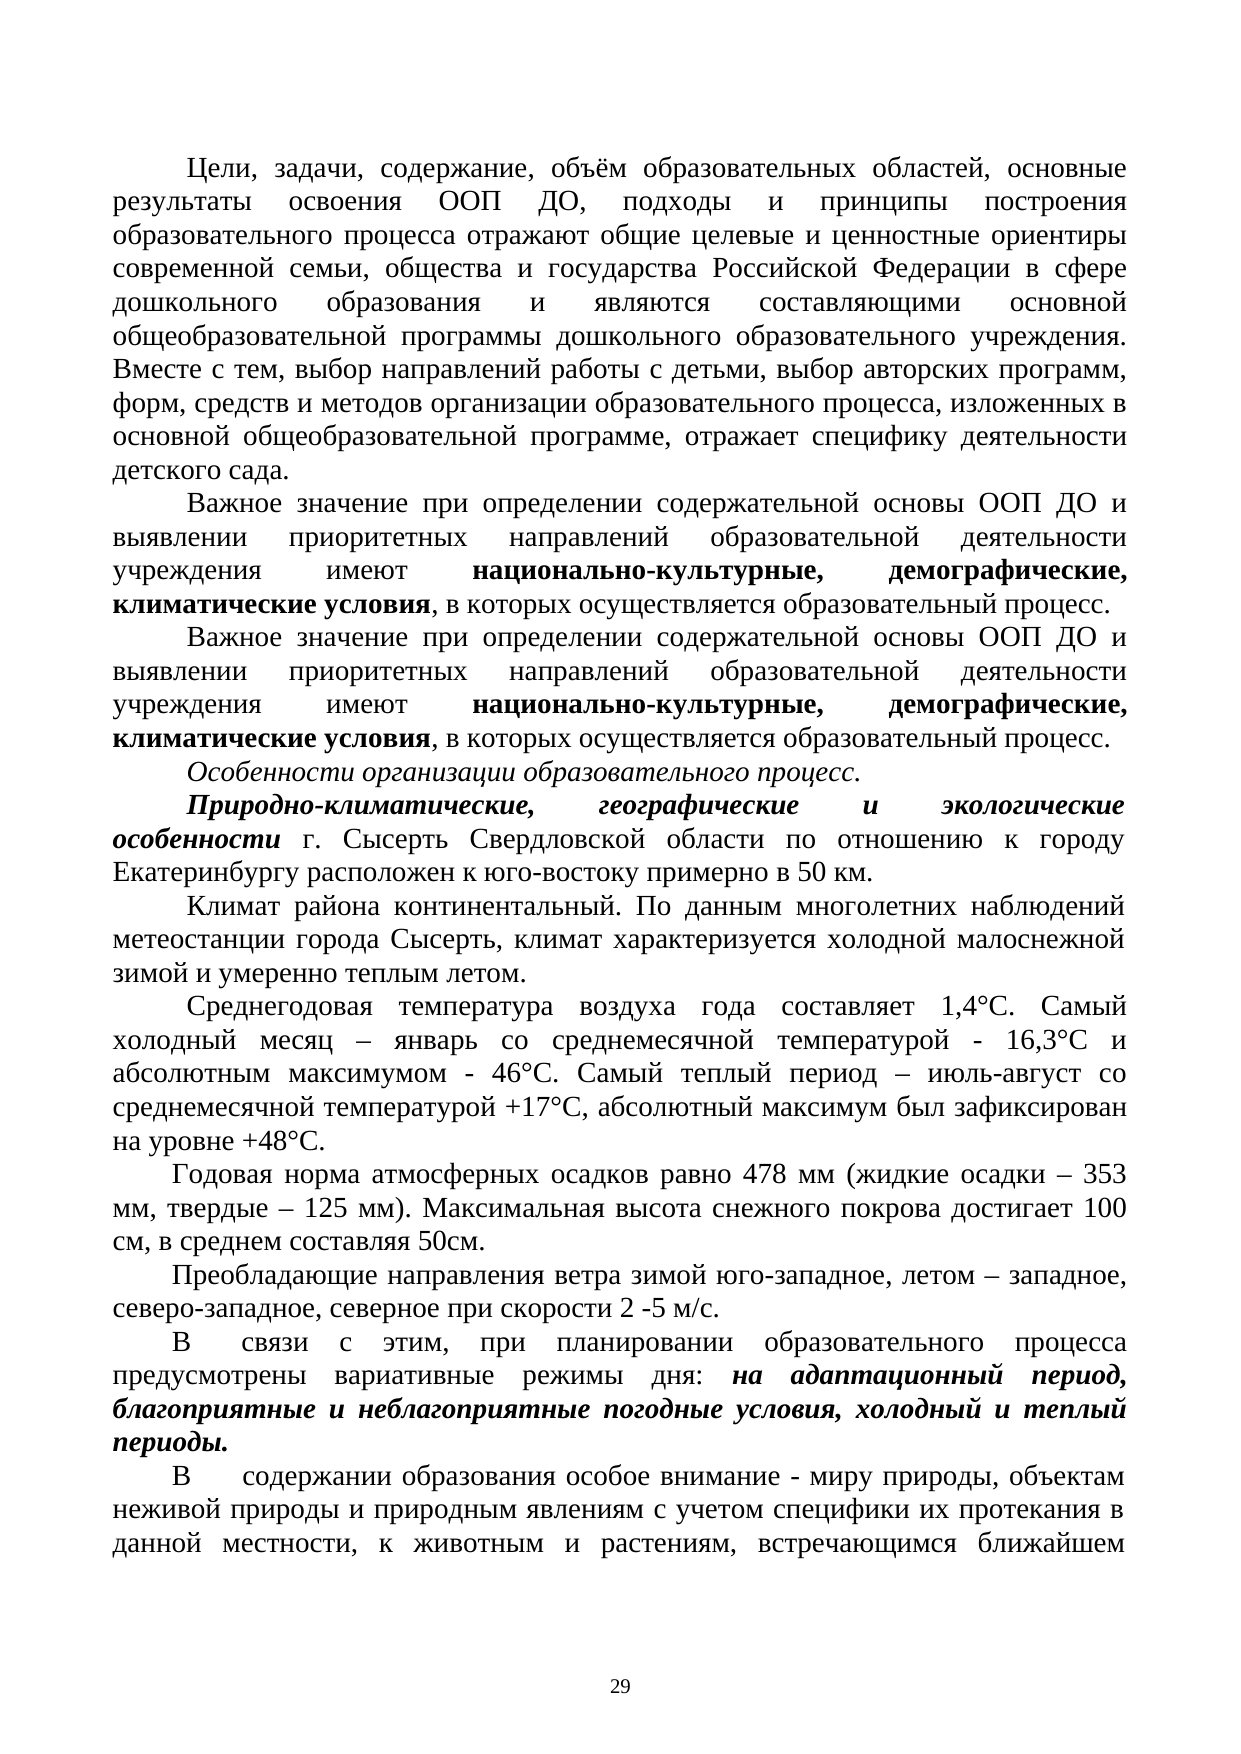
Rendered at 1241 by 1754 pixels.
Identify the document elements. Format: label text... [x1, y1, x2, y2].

text Важное значение при определении содержательной основы ООП ДО и выявлении приоритетных направлений образовательной деятельности учреждения имеют национально-культурные, демографические, климатические условия, в которых осуществляется образовательный процесс. [112, 485, 1128, 619]
text Годовая норма атмосферных осадков равно 478 мм (жидкие осадки – 353 мм, твердые – 125 мм). Максимальная высота снежного покрова достигает 100 см, в среднем составляя 50см. [112, 1156, 1128, 1257]
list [112, 1458, 1126, 1559]
text Природно-климатические, географические и экологические особенности г. Сысерть Свердловской области по отношению к городу Екатеринбургу расположен к юго-востоку примерно в 50 км. [112, 787, 1126, 888]
text Преобладающие направления ветра зимой юго-западное, летом – западное, северо-западное, северное при скорости 2 -5 м/с. [112, 1257, 1128, 1324]
text Цели, задачи, содержание, объём образовательных областей, основные результаты освоения ООП ДО, подходы и принципы построения образовательного процесса отражают общие целевые и ценностные ориентиры современной семьи, общества и государства Российской Федерации в сфере дошкольного образования и являются составляющими основной общеобразовательной программы дошкольного образовательного учреждения. Вместе с тем, выбор направлений работы с детьми, выбор авторских программ, форм, средств и методов организации образовательного процесса, изложенных в основной общеобразовательной программе, отражает специфику деятельности детского сада. [112, 150, 1128, 485]
text Важное значение при определении содержательной основы ООП ДО и выявлении приоритетных направлений образовательной деятельности учреждения имеют национально-культурные, демографические, климатические условия, в которых осуществляется образовательный процесс. [112, 619, 1128, 754]
list связи с этим, при планировании образовательного процесса предусмотрены вариативные режимы дня: на адаптационный период, благоприятные и неблагоприятные погодные условия, холодный и теплый периоды. [112, 1324, 1128, 1458]
text Среднегодовая температура воздуха года составляет 1,4°С. Самый холодный месяц – январь со среднемесячной температурой - 16,3°С и абсолютным максимумом - 46°С. Самый теплый период – июль-август со среднемесячной температурой +17°С, абсолютный максимум был зафиксирован на уровне +48°С. [112, 988, 1128, 1156]
text Особенности организации образовательного процесс. [112, 754, 1128, 787]
text Климат района континентальный. По данным многолетних наблюдений метеостанции города Сысерть, климат характеризуется холодной малоснежной зимой и умеренно теплым летом. [112, 888, 1126, 988]
